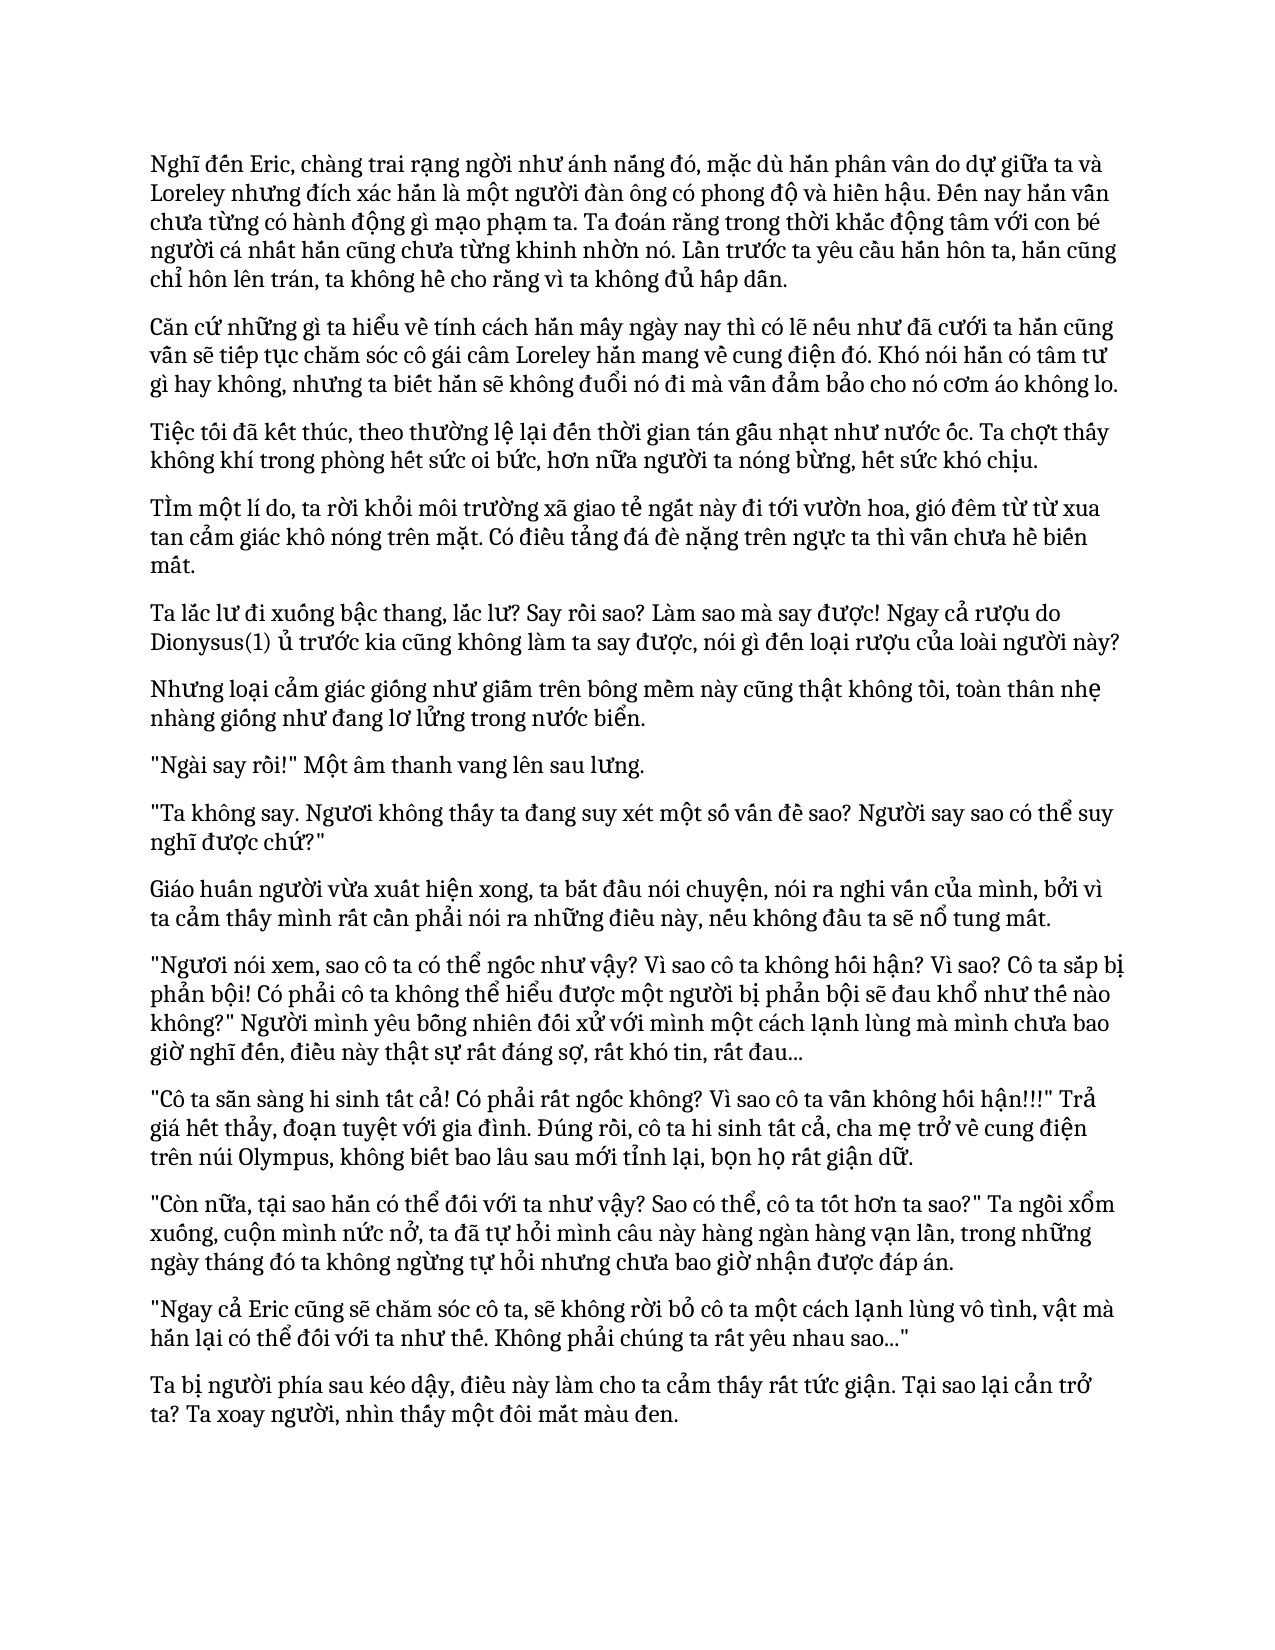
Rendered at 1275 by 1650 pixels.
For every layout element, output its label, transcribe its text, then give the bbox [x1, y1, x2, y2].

text "Ngài say rồi!" Một âm thanh vang lên sau lưng. [150, 751, 1125, 780]
text "Cô ta sẵn sàng hi sinh tất cả! Có phải rất ngốc không? Vì sao cô ta vẫn không hối hận!!!" Trả giá hết thảy, đoạn tuyệt với gia đình. Đúng rồi, cô ta hi sinh tất cả, cha mẹ trở về cung điện trên núi Olympus, không biết bao lâu sau mới tỉnh lại, bọn họ rất giận dữ. [150, 1085, 1125, 1171]
text Căn cứ những gì ta hiểu về tính cách hắn mấy ngày nay thì có lẽ nếu như đã cưới ta hắn cũng vẫn sẽ tiếp tục chăm sóc cô gái câm Loreley hắn mang về cung điện đó. Khó nói hắn có tâm tư gì hay không, nhưng ta biết hắn sẽ không đuổi nó đi mà vẫn đảm bảo cho nó cơm áo không lo. [150, 312, 1125, 399]
text "Ta không say. Ngươi không thấy ta đang suy xét một số vấn đề sao? Người say sao có thể suy nghĩ được chứ?" [150, 799, 1125, 856]
text TÌm một lí do, ta rời khỏi môi trường xã giao tẻ ngắt này đi tới vườn hoa, gió đêm từ từ xua tan cảm giác khô nóng trên mặt. Có điều tảng đá đè nặng trên ngực ta thì vẫn chưa hề biến mất. [150, 494, 1125, 580]
text "Còn nữa, tại sao hắn có thể đối với ta như vậy? Sao có thể, cô ta tốt hơn ta sao?" Ta ngồi xổm xuống, cuộn mình nức nở, ta đã tự hỏi mình câu này hàng ngàn hàng vạn lần, trong những ngày tháng đó ta không ngừng tự hỏi nhưng chưa bao giờ nhận được đáp án. [150, 1190, 1125, 1276]
text Nghĩ đến Eric, chàng trai rạng ngời như ánh nắng đó, mặc dù hắn phân vân do dự giữa ta và Loreley nhưng đích xác hắn là một người đàn ông có phong độ và hiền hậu. Đến nay hắn vẫn chưa từng có hành động gì mạo phạm ta. Ta đoán rằng trong thời khắc động tâm với con bé người cá nhất hắn cũng chưa từng khinh nhờn nó. Lần trước ta yêu cầu hắn hôn ta, hắn cũng chỉ hôn lên trán, ta không hề cho rằng vì ta không đủ hấp dẫn. [150, 150, 1125, 294]
text Tiệc tối đã kết thúc, theo thường lệ lại đến thời gian tán gẫu nhạt như nước ốc. Ta chợt thấy không khí trong phòng hết sức oi bức, hơn nữa người ta nóng bừng, hết sức khó chịu. [150, 417, 1125, 475]
text Ta bị người phía sau kéo dậy, điều này làm cho ta cảm thấy rất tức giận. Tại sao lại cản trở ta? Ta xoay người, nhìn thấy một đôi mắt màu đen. [150, 1371, 1125, 1429]
text Nhưng loại cảm giác giống như giẫm trên bông mềm này cũng thật không tồi, toàn thân nhẹ nhàng giống như đang lơ lửng trong nước biển. [150, 675, 1125, 732]
text "Ngay cả Eric cũng sẽ chăm sóc cô ta, sẽ không rời bỏ cô ta một cách lạnh lùng vô tình, vật mà hắn lại có thể đối với ta như thế. Không phải chúng ta rất yêu nhau sao..." [150, 1295, 1125, 1352]
text "Ngươi nói xem, sao cô ta có thể ngốc như vậy? Vì sao cô ta không hối hận? Vì sao? Cô ta sắp bị phản bội! Có phải cô ta không thể hiểu được một người bị phản bội sẽ đau khổ như thế nào không?" Người mình yêu bỗng nhiên đối xử với mình một cách lạnh lùng mà mình chưa bao giờ nghĩ đến, điều này thật sự rất đáng sợ, rất khó tin, rất đau... [150, 951, 1125, 1066]
text Giáo huấn người vừa xuất hiện xong, ta bắt đầu nói chuyện, nói ra nghi vấn của mình, bởi vì ta cảm thấy mình rất cần phải nói ra những điều này, nếu không đầu ta sẽ nổ tung mất. [150, 875, 1125, 932]
text Ta lắc lư đi xuống bậc thang, lắc lư? Say rồi sao? Làm sao mà say được! Ngay cả rượu do Dionysus(1) ủ trước kia cũng không làm ta say được, nói gì đến loại rượu của loài người này? [150, 599, 1125, 656]
